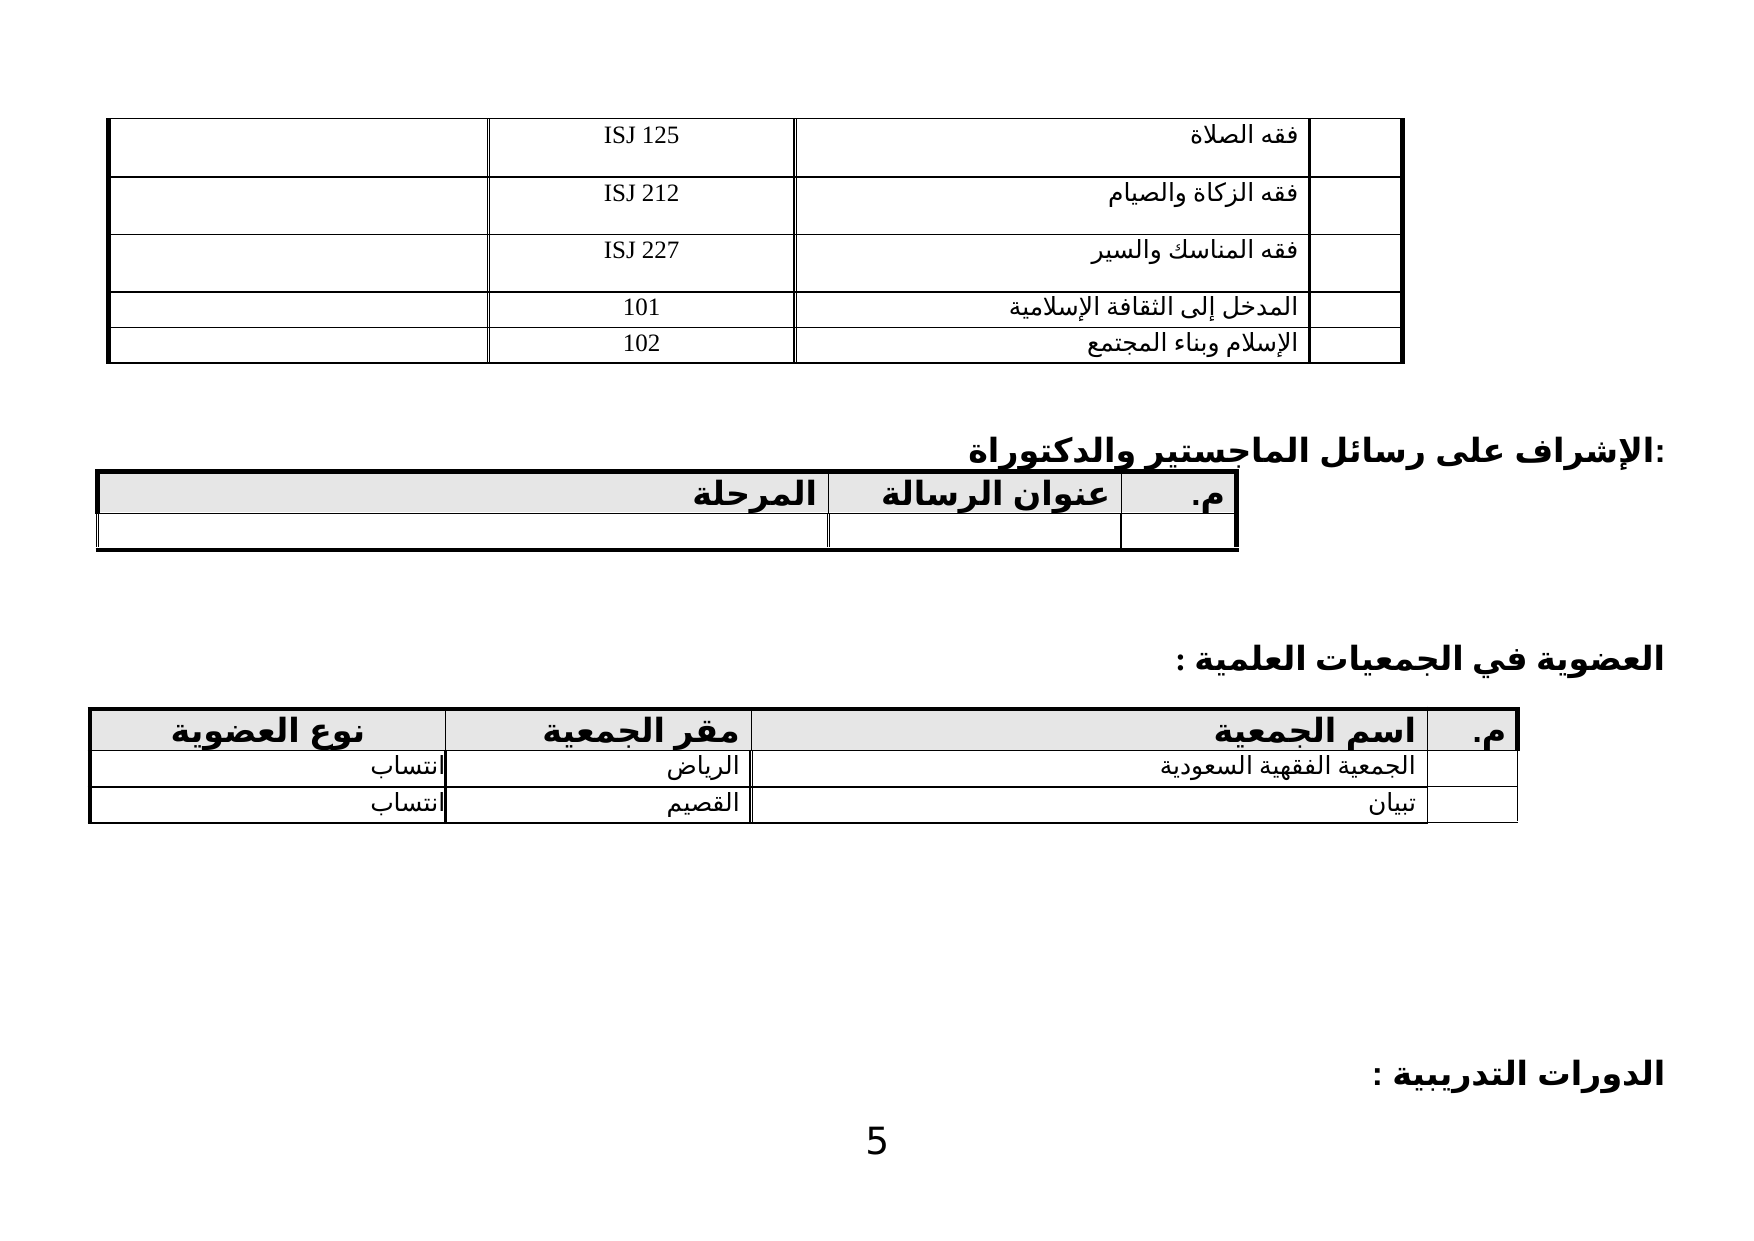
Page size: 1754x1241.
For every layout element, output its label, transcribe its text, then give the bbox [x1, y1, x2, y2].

table_cell [111, 293, 487, 327]
table_header المرحلة [100, 474, 828, 512]
table_cell [1122, 514, 1234, 547]
table_header عنوان الرسالة [829, 474, 1121, 512]
table_cell [1428, 751, 1517, 786]
table_header م. [1122, 474, 1234, 512]
table_cell [1311, 328, 1400, 362]
table_cell [1428, 787, 1517, 822]
table_cell ISJ 212 [490, 178, 793, 234]
table_cell [1311, 119, 1400, 176]
table_cell المدخل إلى الثقافة الإسلامية [797, 293, 1308, 327]
table_cell [111, 119, 487, 176]
table_cell فقه الصلاة [797, 119, 1308, 176]
table_cell 101 [490, 293, 793, 327]
table_cell انتساب [92, 751, 444, 786]
table_cell [830, 514, 1120, 547]
text ‌العضوية في الجمعيات العلمية : [89, 639, 1665, 677]
table_cell الرياض [447, 751, 749, 786]
table_cell [111, 235, 487, 291]
table_cell الجمعية الفقهية السعودية [753, 751, 1427, 786]
table_cell ISJ 227 [490, 235, 793, 291]
table_header م. [1428, 711, 1515, 750]
text الدورات التدريبية : [89, 1054, 1665, 1093]
table_cell [1311, 178, 1400, 234]
table_cell [1311, 293, 1400, 327]
table_cell القصيم [447, 788, 749, 822]
table_cell 102 [490, 328, 793, 362]
table_cell الإسلام وبناء المجتمع [797, 328, 1308, 362]
table_header اسم الجمعية [752, 711, 1427, 750]
table_cell ISJ 125 [490, 119, 793, 176]
table_header نوع العضوية [92, 711, 445, 750]
table_header مقر الجمعية [446, 711, 751, 750]
table_cell فقه الزكاة والصيام [797, 178, 1308, 234]
table_cell [1311, 235, 1400, 291]
table_cell انتساب [92, 788, 444, 822]
table_cell [99, 514, 827, 547]
table_cell [111, 328, 487, 362]
text الإشراف على رسائل الماجستير والدكتوراة: [89, 431, 1665, 469]
table_cell تبيان [753, 788, 1427, 822]
table_cell فقه المناسك والسير [797, 235, 1308, 291]
table_cell [111, 178, 487, 234]
